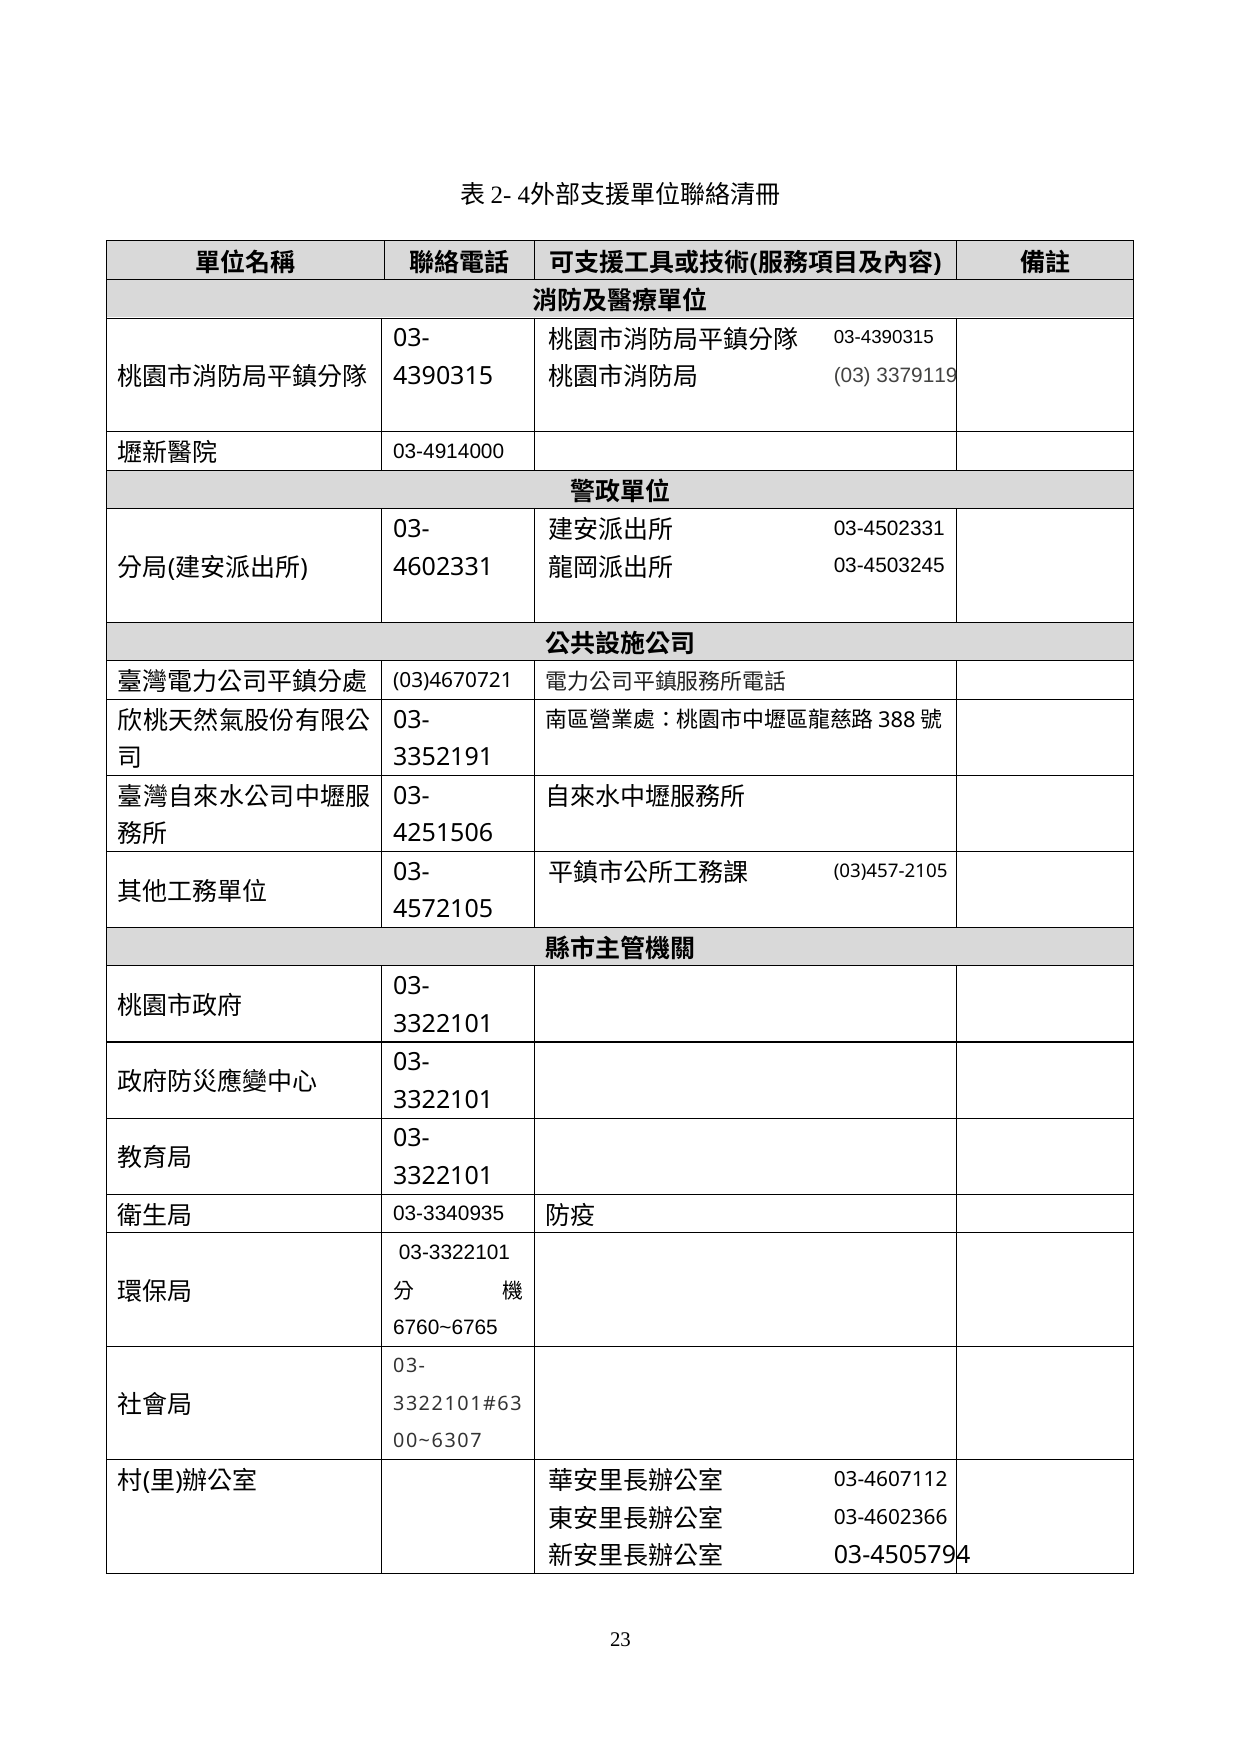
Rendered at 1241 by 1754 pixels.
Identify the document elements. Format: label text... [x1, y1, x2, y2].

table_cell 分局(建安派出所) [107, 509, 381, 622]
table_cell [382, 1460, 534, 1573]
table_cell [535, 1233, 956, 1346]
table_cell (03)4670721 [382, 661, 534, 699]
table_cell [957, 1460, 1133, 1573]
table_cell 03-3322101#6300~6307 [382, 1347, 534, 1459]
table_cell 03-3352191 [382, 700, 534, 775]
table_cell [957, 661, 1133, 699]
table_cell 政府防災應變中心 [107, 1043, 381, 1117]
table_cell [957, 852, 1133, 927]
table_cell 桃園市消防局平鎮分隊 [107, 319, 381, 431]
table_cell 欣桃天然氣股份有限公司 [107, 700, 381, 775]
table_cell [535, 432, 956, 469]
table_cell [957, 319, 1133, 431]
table_cell [957, 1233, 1133, 1346]
table_cell [957, 1119, 1133, 1193]
table_cell 公共設施公司 [107, 623, 1133, 660]
table_cell [957, 432, 1133, 469]
table_cell [957, 1195, 1133, 1232]
table_cell 03-4914000 [382, 432, 534, 469]
table_cell 南區營業處：桃園市中壢區龍慈路388號 [535, 700, 956, 775]
table_cell [535, 852, 956, 927]
table_cell 衛生局 [107, 1195, 381, 1232]
table_cell 壢新醫院 [107, 432, 381, 469]
table_cell 其他工務單位 [107, 852, 381, 927]
table_cell 村(里)辦公室 [107, 1460, 381, 1573]
table_cell 03-4572105 [382, 852, 534, 927]
table_header 單位名稱 [107, 241, 384, 279]
text 表2- 4外部支援單位聯絡清冊 [118, 175, 1122, 211]
table_cell [535, 1119, 956, 1193]
table_cell [535, 319, 956, 431]
table_cell [535, 509, 956, 622]
table_cell 03-3340935 [382, 1195, 534, 1232]
table_cell [957, 966, 1133, 1041]
table_cell [957, 1043, 1133, 1117]
table_cell 03-3322101 [382, 1119, 534, 1193]
table_cell 臺灣電力公司平鎮分處 [107, 661, 381, 699]
table_cell 桃園市政府 [107, 966, 381, 1041]
table_cell 社會局 [107, 1347, 381, 1459]
table_cell [957, 776, 1133, 851]
table_cell [535, 1043, 956, 1117]
table_cell 03-3322101 [382, 966, 534, 1041]
table_cell [535, 1347, 956, 1459]
table_cell 消防及醫療單位 [107, 280, 1133, 317]
table_header 可支援工具或技術(服務項目及內容) [535, 241, 956, 279]
table_cell 電力公司平鎮服務所電話 [535, 661, 956, 699]
table_cell 03-4251506 [382, 776, 534, 851]
table_cell 臺灣自來水公司中壢服務所 [107, 776, 381, 851]
table_cell [535, 966, 956, 1041]
table_cell 環保局 [107, 1233, 381, 1346]
table_header 聯絡電話 [385, 241, 534, 279]
table_cell [957, 700, 1133, 775]
table_cell [535, 1460, 956, 1573]
table_cell 警政單位 [107, 471, 1133, 508]
table_cell 縣市主管機關 [107, 928, 1133, 965]
table_cell 03-3322101分機 6760~6765 [382, 1233, 534, 1346]
table_cell 03-3322101 [382, 1043, 534, 1117]
table_cell 03-4602331 [382, 509, 534, 622]
table_cell 防疫 [535, 1195, 956, 1232]
table_cell 03-4390315 [382, 319, 534, 431]
table_header 備註 [957, 241, 1133, 279]
table_cell 自來水中壢服務所 [535, 776, 956, 851]
table_cell 教育局 [107, 1119, 381, 1193]
table_cell [957, 509, 1133, 622]
table_cell [957, 1347, 1133, 1459]
